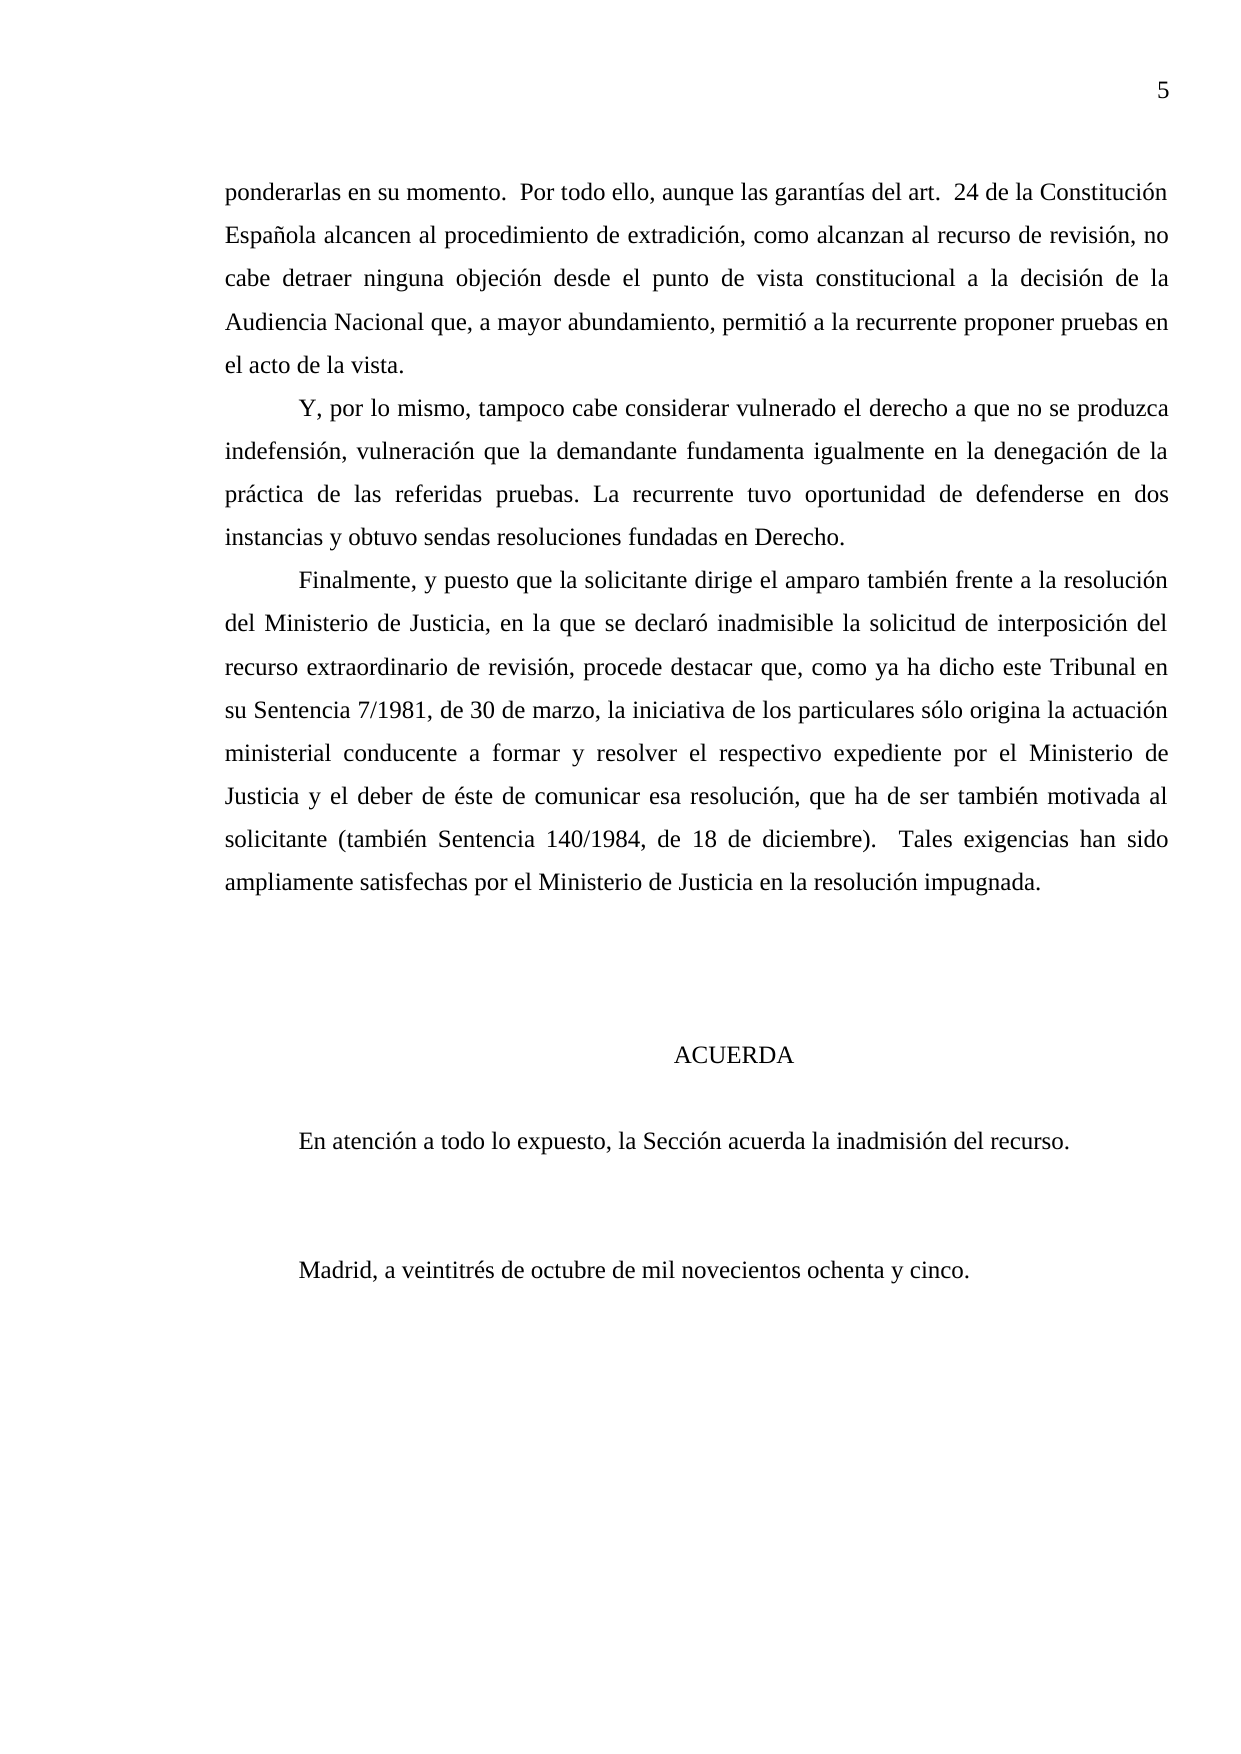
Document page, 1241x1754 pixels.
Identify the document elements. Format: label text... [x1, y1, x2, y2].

text Y, por lo mismo, tampoco cabe considerar vulnerado el derecho a que no se produzca indefensión, vulneración que la demandante fundamenta igualmente en la denegación de la práctica de las referidas pruebas. La recurrente tuvo oportunidad de defenderse en dos instancias y obtuvo sendas resoluciones fundadas en Derecho. [224, 393, 1169, 551]
text ACUERDA [224, 1040, 1169, 1068]
text Madrid, a veintitrés de octubre de mil novecientos ochenta y cinco. [224, 1255, 1169, 1284]
text Finalmente, y puesto que la solicitante dirige el amparo también frente a la resolución del Ministerio de Justicia, en la que se declaró inadmisible la solicitud de interposición del recurso extraordinario de revisión, procede destacar que, como ya ha dicho este Tribunal en su Sentencia 7/1981, de 30 de marzo, la iniciativa de los particulares sólo origina la actuación ministerial conducente a formar y resolver el respectivo expediente por el Ministerio de Justicia y el deber de éste de comunicar esa resolución, que ha de ser también motivada al solicitante (también Sentencia 140/1984, de 18 de diciembre). Tales exigencias han sido ampliamente satisfechas por el Ministerio de Justicia en la resolución impugnada. [224, 565, 1169, 896]
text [224, 177, 1169, 378]
text En atención a todo lo expuesto, la Sección acuerda la inadmisión del recurso. [224, 1126, 1169, 1155]
